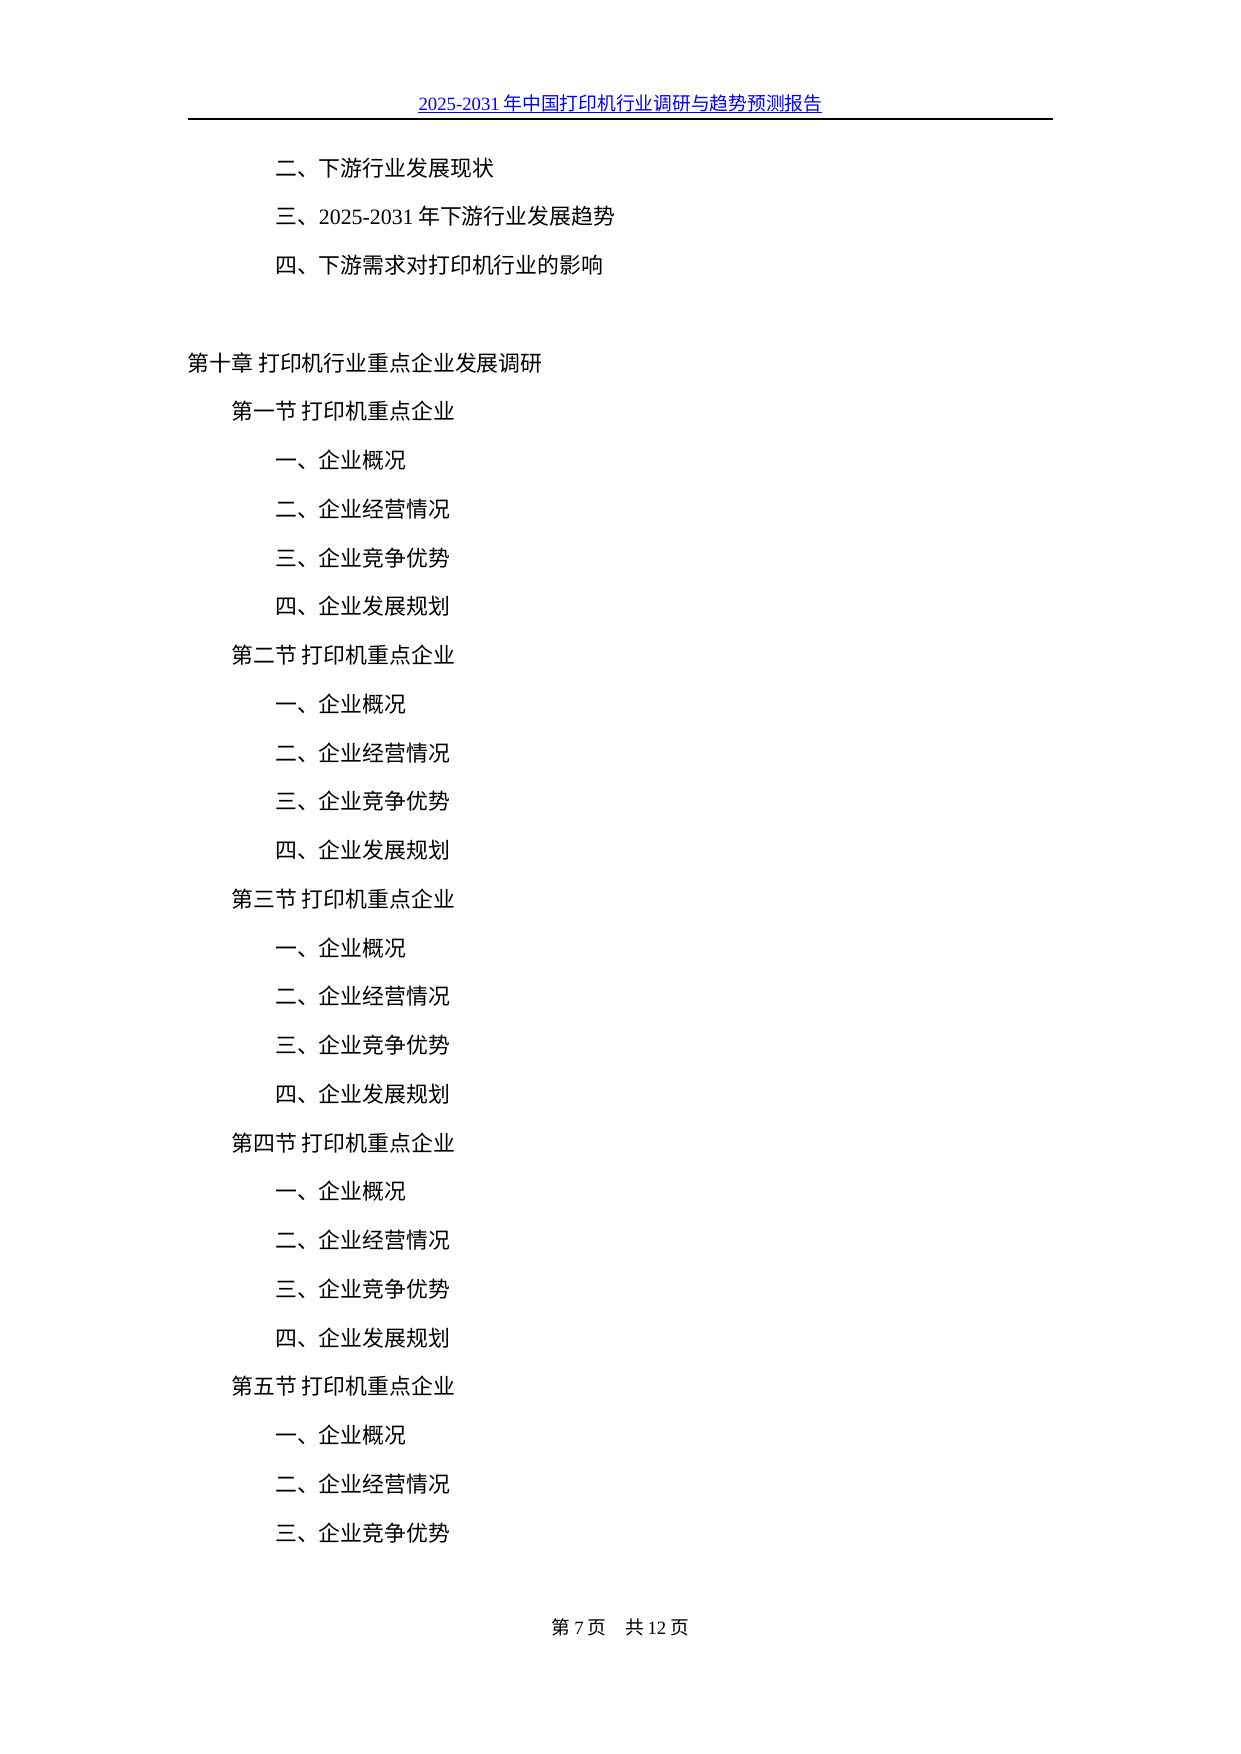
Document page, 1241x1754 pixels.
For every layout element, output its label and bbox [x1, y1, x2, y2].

text [187, 150, 1053, 1548]
